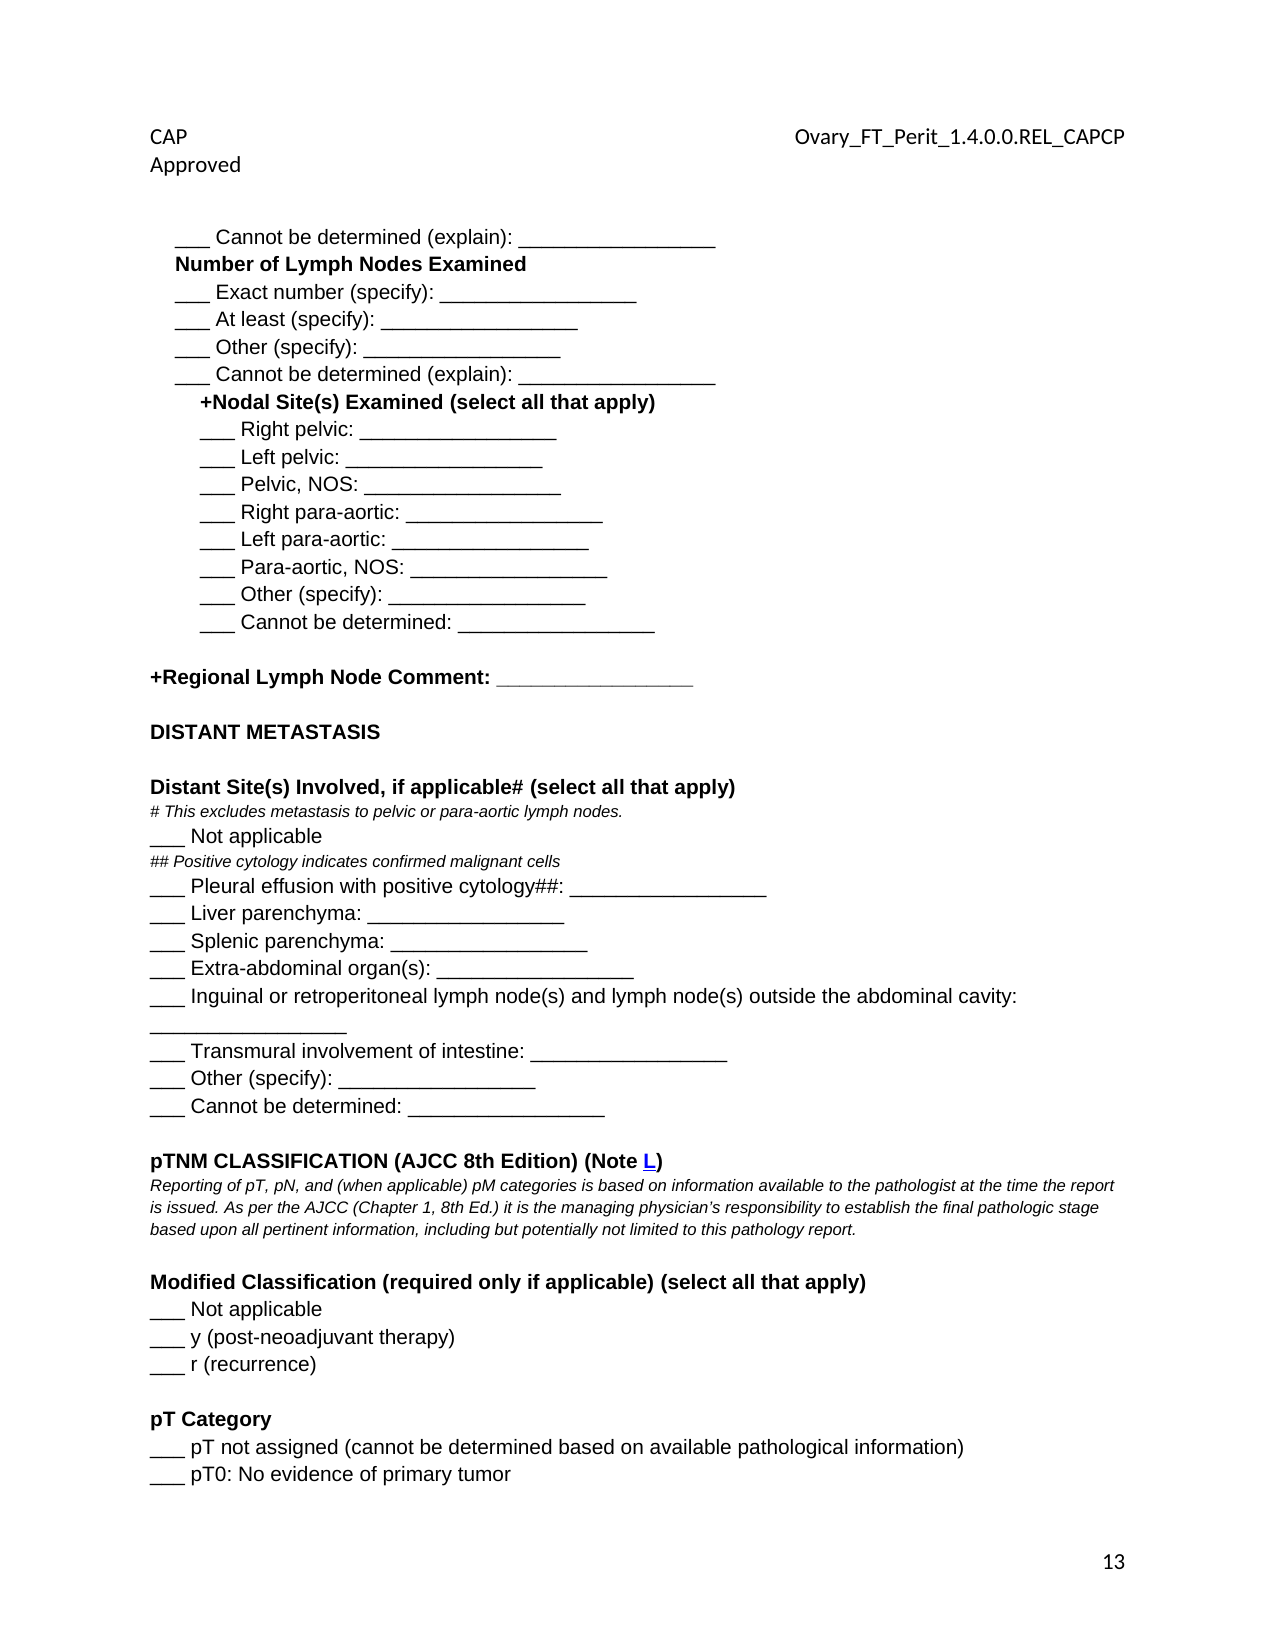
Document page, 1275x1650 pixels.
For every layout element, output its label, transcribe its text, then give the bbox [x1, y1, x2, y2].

text ___ Not applicable [150, 1297, 1125, 1321]
text Number of Lymph Nodes Examined [150, 252, 1125, 276]
text ___ Right para-aortic: _________________ [150, 500, 1125, 524]
text ___ Splenic parenchyma: _________________ [150, 929, 1125, 953]
text ___ Liver parenchyma: _________________ [150, 901, 1125, 925]
text Distant Site(s) Involved, if applicable# (select all that apply) [150, 775, 1125, 799]
text DISTANT METASTASIS [150, 720, 1125, 744]
text ___ Right pelvic: _________________ [150, 417, 1125, 441]
text ___ Cannot be determined: _________________ [150, 1094, 1125, 1118]
text ___ pT0: No evidence of primary tumor [150, 1462, 1125, 1486]
text Modified Classification (required only if applicable) (select all that apply) [150, 1269, 1125, 1293]
text +Nodal Site(s) Examined (select all that apply) [150, 390, 1125, 414]
text ___ Cannot be determined (explain): _________________ [150, 225, 1125, 249]
text ___ y (post-neoadjuvant therapy) [150, 1324, 1125, 1348]
text ___ At least (specify): _________________ [150, 307, 1125, 331]
text ___ Cannot be determined (explain): _________________ [150, 362, 1125, 386]
text ___ r (recurrence) [150, 1352, 1125, 1376]
text ___ Other (specify): _________________ [150, 335, 1125, 359]
text Reporting of pT, pN, and (when applicable) pM categories is based on information available to the pathologist at the time the report is issued. As per the AJCC (Chapter 1, 8th Ed.) it is the managing physician’s responsibility to establish the final pathologic stage based upon all pertinent information, including but potentially not limited to this pathology report. [150, 1176, 1125, 1239]
text ___ Left pelvic: _________________ [150, 445, 1125, 469]
text +Regional Lymph Node Comment: _________________ [150, 665, 1125, 689]
text # This excludes metastasis to pelvic or para-aortic lymph nodes. [150, 802, 1125, 821]
text ___ Other (specify): _________________ [150, 582, 1125, 606]
text pTNM CLASSIFICATION (AJCC 8th Edition) (Note L) [150, 1149, 1125, 1173]
text ___ Transmural involvement of intestine: _________________ [150, 1039, 1125, 1063]
text ## Positive cytology indicates confirmed malignant cells [150, 852, 1125, 871]
text ___ Pleural effusion with positive cytology##: _________________ [150, 874, 1125, 898]
text ___ Cannot be determined: _________________ [150, 610, 1125, 634]
text ___ Pelvic, NOS: _________________ [150, 472, 1125, 496]
text ___ Not applicable [150, 824, 1125, 848]
text ___ Exact number (specify): _________________ [150, 280, 1125, 304]
text ___ Extra-abdominal organ(s): _________________ [150, 956, 1125, 980]
text ___ Other (specify): _________________ [150, 1066, 1125, 1090]
text ___ Para-aortic, NOS: _________________ [150, 555, 1125, 579]
text ___ Inguinal or retroperitoneal lymph node(s) and lymph node(s) outside the abdominal cavity: _________________ [150, 984, 1125, 1035]
text pT Category [150, 1407, 1125, 1431]
text ___ Left para-aortic: _________________ [150, 527, 1125, 551]
text ___ pT not assigned (cannot be determined based on available pathological information) [150, 1434, 1125, 1458]
